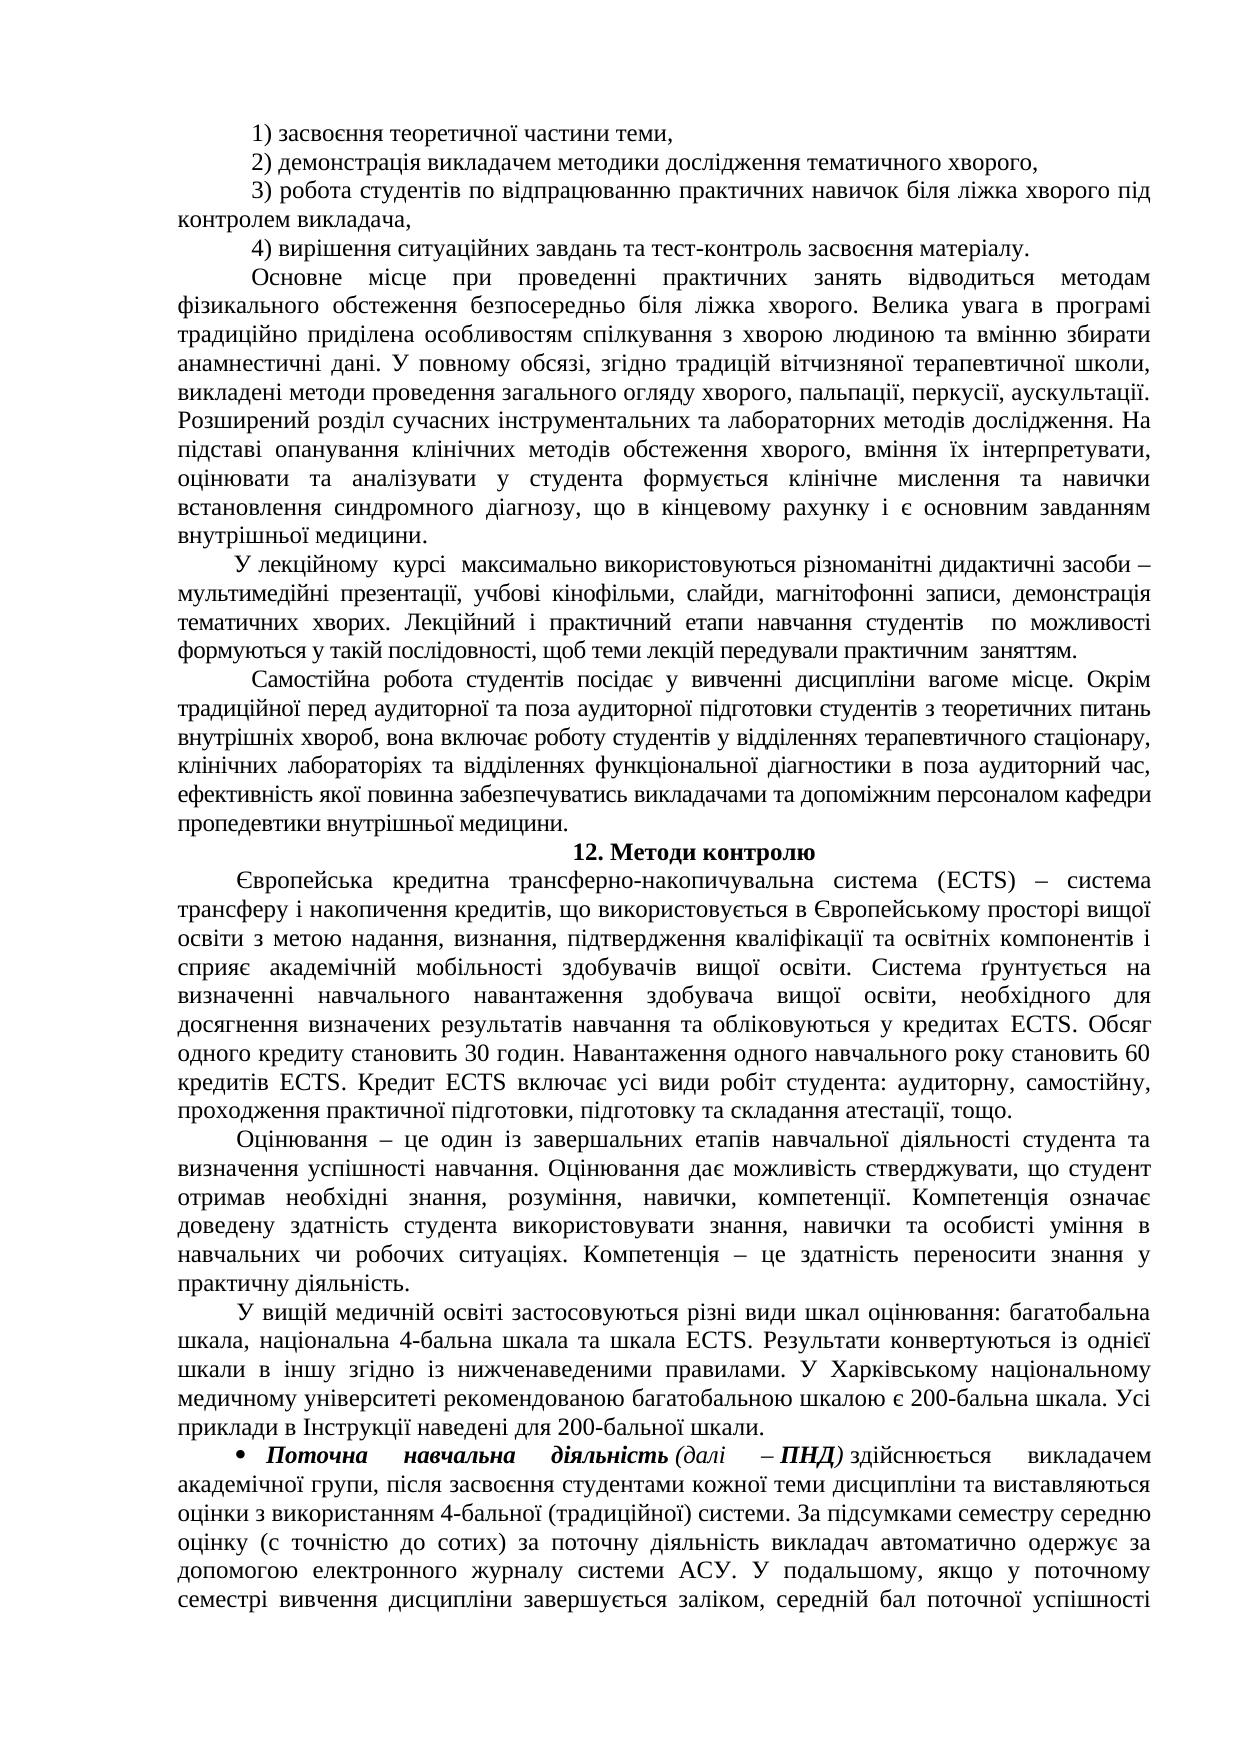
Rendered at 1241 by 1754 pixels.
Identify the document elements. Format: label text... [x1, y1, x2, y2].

text У вищій медичній освіті застосовуються різні види шкал оцінювання: багатобальна шкала, національна 4-бальна шкала та шкала ECTS. Результати конвертуються із однієї шкали в іншу згідно із нижченаведеними правилами. У Харківському національному медичному університеті рекомендованою багатобальною шкалою є 200-бальна шкала. Усі приклади в Інструкції наведені для 200-бальної шкали. [177, 1297, 1152, 1441]
text 2) демонстрація викладачем методики дослідження тематичного хворого, [177, 147, 1152, 176]
text У лекційному курсі максимально використовуються різноманітні дидактичні засоби – мультимедійні презентації, учбові кінофільми, слайди, магнітофонні записи, демонстрація тематичних хворих. Лекційний і практичний етапи навчання студентів по можливості формуються у такій послідовності, щоб теми лекцій передували практичним заняттям. [177, 549, 1152, 664]
text Самостійна робота студентів посідає у вивченні дисципліни вагоме місце. Окрім традиційної перед аудиторної та поза аудиторної підготовки студентів з теоретичних питань внутрішніх хвороб, вона включає роботу студентів у відділеннях терапевтичного стаціонару, клінічних лабораторіях та відділеннях функціональної діагностики в поза аудиторний час, ефективність якої повинна забезпечуватись викладачами та допоміжним персоналом кафедри пропедевтики внутрішньої медицини. [177, 664, 1152, 837]
text 12. Методи контролю [177, 837, 1152, 866]
text Оцінювання – це один із завершальних етапів навчальної діяльності студента та визначення успішності навчання. Оцінювання дає можливість стверджувати, що студент отримав необхідні знання, розуміння, навички, компетенції. Компетенція означає доведену здатність студента використовувати знання, навички та особисті уміння в навчальних чи робочих ситуаціях. Компетенція – це здатність переносити знання у практичну діяльність. [177, 1124, 1152, 1297]
text 4) вирішення ситуаційних завдань та тест-контроль засвоєння матеріалу. [177, 233, 1152, 262]
text 3) робота студентів по відпрацюванню практичних навичок біля ліжка хворого під контролем викладача, [177, 176, 1152, 233]
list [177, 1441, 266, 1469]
text 1) засвоєння теоретичної частини теми, [177, 118, 1152, 147]
text Основне місце при проведенні практичних занять відводиться методам фізикального обстеження безпосередньо біля ліжка хворого. Велика увага в програмі традиційно приділена особливостям спілкування з хворою людиною та вмінню збирати анамнестичні дані. У повному обсязі, згідно традицій вітчизняної терапевтичної школи, викладені методи проведення загального огляду хворого, пальпації, перкусії, аускультації. Розширений розділ сучасних інструментальних та лабораторних методів дослідження. На підставі опанування клінічних методів обстеження хворого, вміння їх інтерпретувати, оцінювати та аналізувати у студента формується клінічне мислення та навички встановлення синдромного діагнозу, що в кінцевому рахунку і є основним завданням внутрішньої медицини. [177, 262, 1152, 549]
text Європейська кредитна трансферно-накопичувальна система (ECTS) – система трансферу і накопичення кредитів, що використовується в Європейському просторі вищої освіти з метою надання, визнання, підтвердження кваліфікації та освітніх компонентів і сприяє академічній мобільності здобувачів вищої освіти. Система ґрунтується на визначенні навчального навантаження здобувача вищої освіти, необхідного для досягнення визначених результатів навчання та обліковуються у кредитах ECTS. Обсяг одного кредиту становить 30 годин. Навантаження одного навчального року становить 60 кредитів ECTS. Кредит ECTS включає усі види робіт студента: аудиторну, самостійну, проходження практичної підготовки, підготовку та складання атестації, тощо. [177, 866, 1152, 1124]
